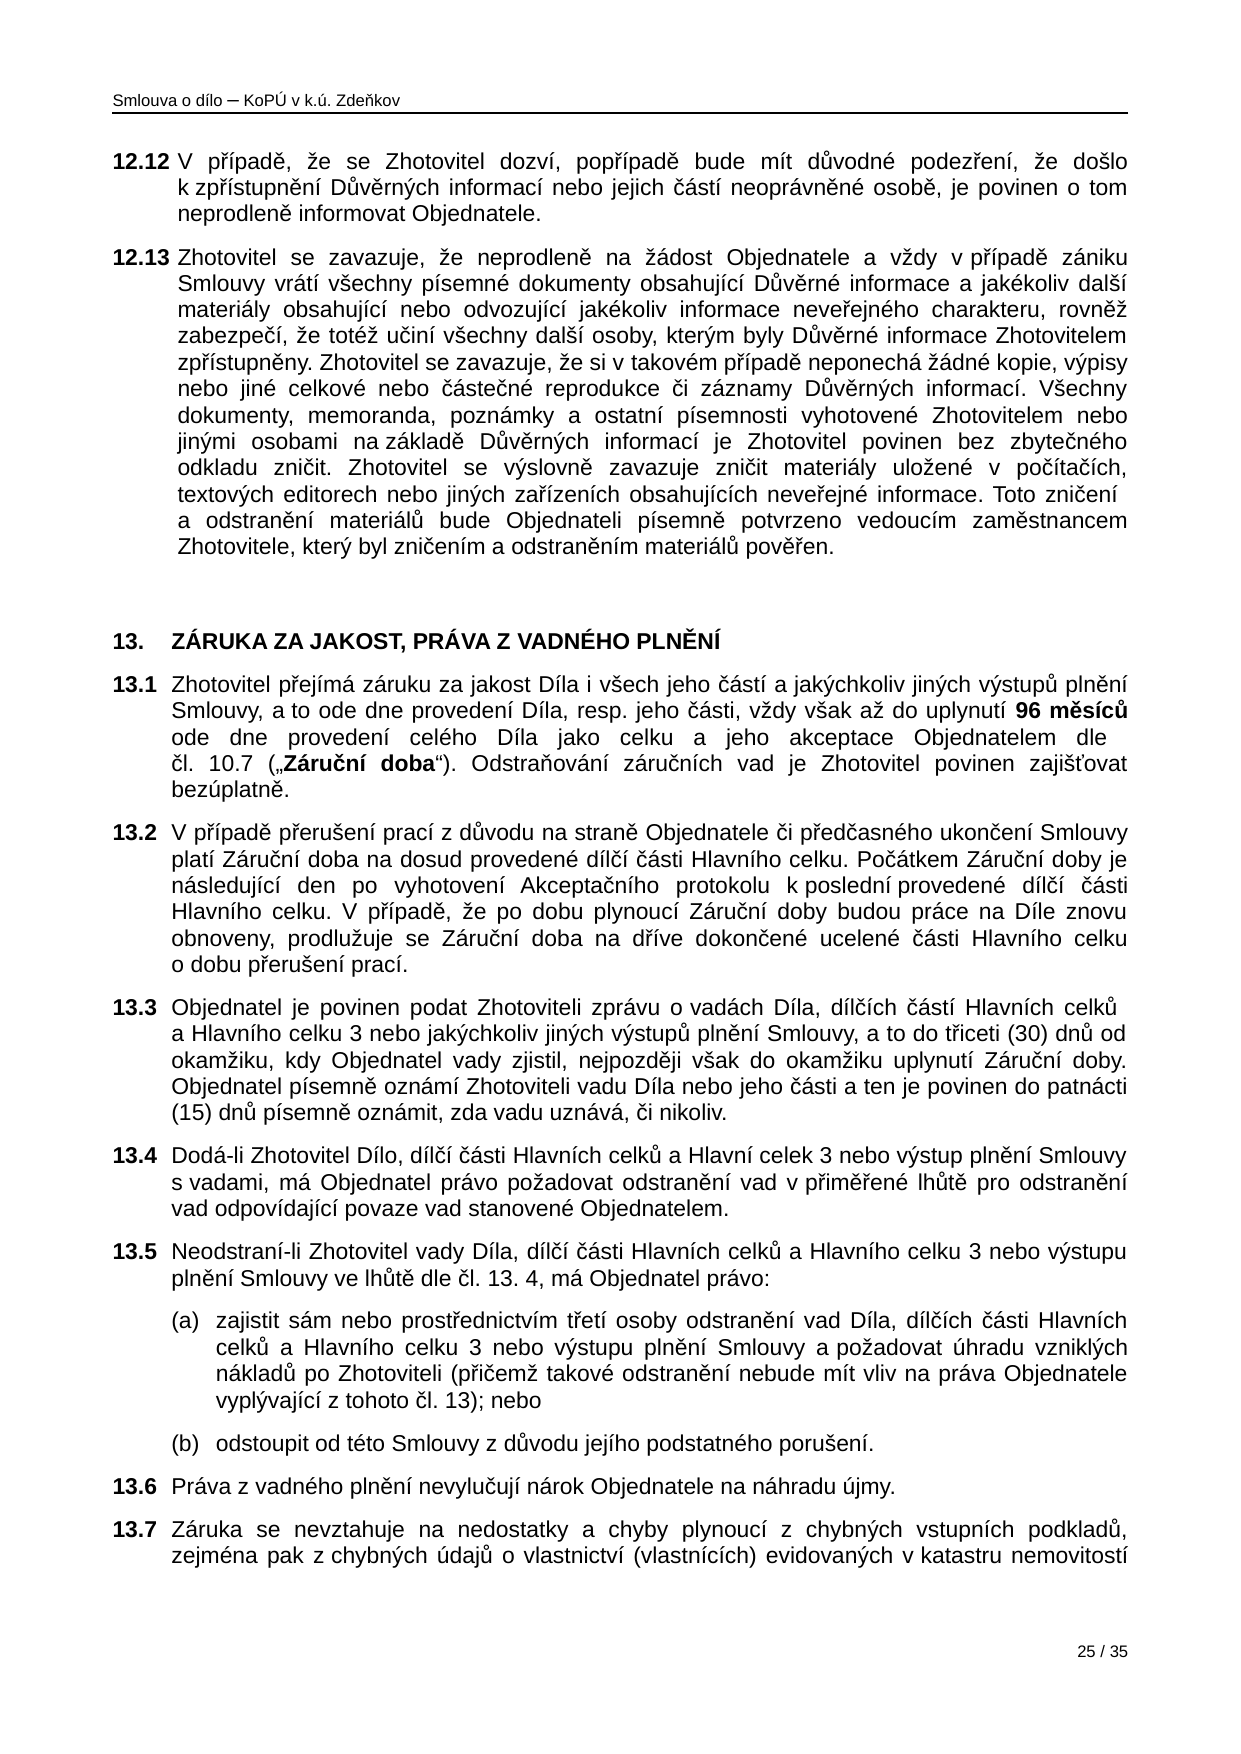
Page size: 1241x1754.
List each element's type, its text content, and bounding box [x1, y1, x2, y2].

list zajistit sám nebo prostřednictvím třetí osoby odstranění vad Díla, dílčích části Hlavních celků a Hlavního celku 3 nebo výstupu plnění Smlouvy a požadovat úhradu vzniklých nákladů po Zhotoviteli (přičemž takové odstranění nebude mít vliv na práva Objednatele vyplývající z tohoto čl. 13); nebo [171, 1307, 1128, 1413]
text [112, 1516, 1128, 1568]
text Objednatel je povinen podat Zhotoviteli zprávu o vadách Díla, dílčích částí Hlavních celků a Hlavního celku 3 nebo jakýchkoliv jiných výstupů plnění Smlouvy, a to do třiceti (30) dnů od okamžiku, kdy Objednatel vady zjistil, nejpozději však do okamžiku uplynutí Záruční doby. Objednatel písemně oznámí Zhotoviteli vadu Díla nebo jeho části a ten je povinen do patnácti (15) dnů písemně oznámit, zda vadu uznává, či nikoliv. [112, 994, 1128, 1126]
text Záruka za jakost, práva z vadného plnění [112, 628, 1128, 654]
text Práva z vadného plnění nevylučují nárok Objednatele na náhradu újmy. [112, 1473, 1128, 1499]
text odstoupit od této Smlouvy z důvodu jejího podstatného porušení. [171, 1429, 1128, 1456]
text Zhotovitel se zavazuje, že neprodleně na žádost Objednatele a vždy v případě zániku Smlouvy vrátí všechny písemné dokumenty obsahující Důvěrné informace a jakékoliv další materiály obsahující nebo odvozující jakékoliv informace neveřejného charakteru, rovněž zabezpečí, že totéž učiní všechny další osoby, kterým byly Důvěrné informace Zhotovitelem zpřístupněny. Zhotovitel se zavazuje, že si v takovém případě neponechá žádné kopie, výpisy nebo jiné celkové nebo částečné reprodukce či záznamy Důvěrných informací. Všechny dokumenty, memoranda, poznámky a ostatní písemnosti vyhotovené Zhotovitelem nebo jinými osobami na základě Důvěrných informací je Zhotovitel povinen bez zbytečného odkladu zničit. Zhotovitel se výslovně zavazuje zničit materiály uložené v počítačích, textových editorech nebo jiných zařízeních obsahujících neveřejné informace. Toto zničení a odstranění materiálů bude Objednateli písemně potvrzeno vedoucím zaměstnancem Zhotovitele, který byl zničením a odstraněním materiálů pověřen. [112, 243, 1128, 560]
text Neodstraní-li Zhotovitel vady Díla, dílčí části Hlavních celků a Hlavního celku 3 nebo výstupu plnění Smlouvy ve lhůtě dle čl. 13. 4, má Objednatel právo: [112, 1238, 1128, 1291]
text Dodá-li Zhotovitel Dílo, dílčí části Hlavních celků a Hlavní celek 3 nebo výstup plnění Smlouvy s vadami, má Objednatel právo požadovat odstranění vad v přiměřené lhůtě pro odstranění vad odpovídající povaze vad stanovené Objednatelem. [112, 1142, 1128, 1221]
text V případě přerušení prací z důvodu na straně Objednatele či předčasného ukončení Smlouvy platí Záruční doba na dosud provedené dílčí části Hlavního celku. Počátkem Záruční doby je následující den po vyhotovení Akceptačního protokolu k poslední provedené dílčí části Hlavního celku. V případě, že po dobu plynoucí Záruční doby budou práce na Díle znovu obnoveny, prodlužuje se Záruční doba na dříve dokončené ucelené části Hlavního celku o dobu přerušení prací. [112, 819, 1128, 977]
text Zhotovitel přejímá záruku za jakost Díla i všech jeho částí a jakýchkoliv jiných výstupů plnění Smlouvy, a to ode dne provedení Díla, resp. jeho části, vždy však až do uplynutí 96 měsíců ode dne provedení celého Díla jako celku a jeho akceptace Objednatelem dle čl. 10.7 („Záruční doba“). Odstraňování záručních vad je Zhotovitel povinen zajišťovat bezúplatně. [112, 671, 1128, 802]
text V případě, že se Zhotovitel dozví, popřípadě bude mít důvodné podezření, že došlo k zpřístupnění Důvěrných informací nebo jejich částí neoprávněné osobě, je povinen o tom neprodleně informovat Objednatele. [112, 148, 1128, 227]
